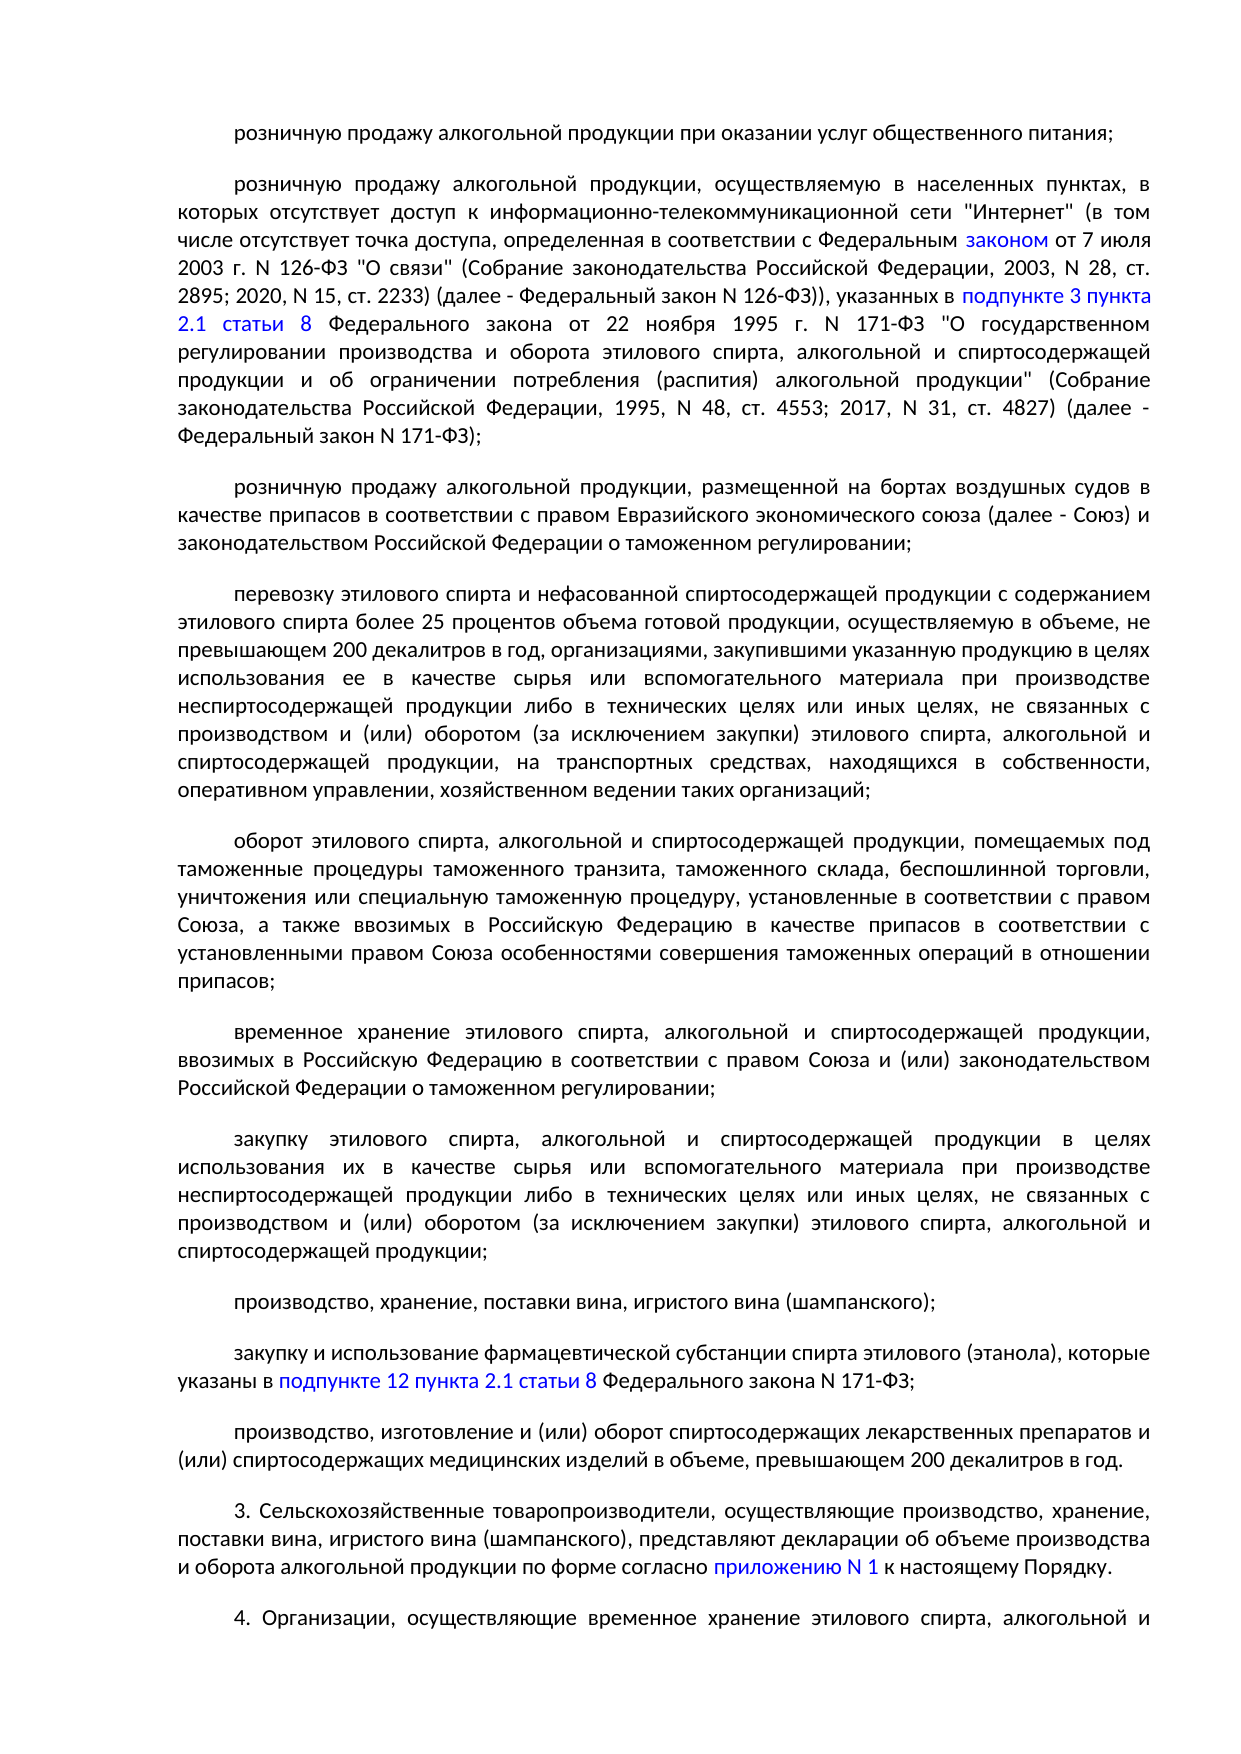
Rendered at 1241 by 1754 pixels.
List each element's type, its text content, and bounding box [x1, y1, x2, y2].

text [177, 1603, 1152, 1631]
text закупку этилового спирта, алкогольной и спиртосодержащей продукции в целях использования их в качестве сырья или вспомогательного материала при производстве неспиртосодержащей продукции либо в технических целях или иных целях, не связанных с производством и (или) оборотом (за исключением закупки) этилового спирта, алкогольной и спиртосодержащей продукции; [177, 1124, 1152, 1264]
text розничную продажу алкогольной продукции при оказании услуг общественного питания; [177, 118, 1152, 146]
text производство, изготовление и (или) оборот спиртосодержащих лекарственных препаратов и (или) спиртосодержащих медицинских изделий в объеме, превышающем 200 декалитров в год. [177, 1417, 1152, 1473]
text временное хранение этилового спирта, алкогольной и спиртосодержащей продукции, ввозимых в Российскую Федерацию в соответствии с правом Союза и (или) законодательством Российской Федерации о таможенном регулировании; [177, 1017, 1152, 1101]
text оборот этилового спирта, алкогольной и спиртосодержащей продукции, помещаемых под таможенные процедуры таможенного транзита, таможенного склада, беспошлинной торговли, уничтожения или специальную таможенную процедуру, установленные в соответствии с правом Союза, а также ввозимых в Российскую Федерацию в качестве припасов в соответствии с установленными правом Союза особенностями совершения таможенных операций в отношении припасов; [177, 826, 1152, 994]
text розничную продажу алкогольной продукции, осуществляемую в населенных пунктах, в которых отсутствует доступ к информационно-телекоммуникационной сети "Интернет" (в том числе отсутствует точка доступа, определенная в соответствии с Федеральным законом от 7 июля 2003 г. N 126-ФЗ "О связи" (Собрание законодательства Российской Федерации, 2003, N 28, ст. 2895; 2020, N 15, ст. 2233) (далее - Федеральный закон N 126-ФЗ)), указанных в подпункте 3 пункта 2.1 статьи 8 Федерального закона от 22 ноября 1995 г. N 171-ФЗ "О государственном регулировании производства и оборота этилового спирта, алкогольной и спиртосодержащей продукции и об ограничении потребления (распития) алкогольной продукции" (Собрание законодательства Российской Федерации, 1995, N 48, ст. 4553; 2017, N 31, ст. 4827) (далее - Федеральный закон N 171-ФЗ); [177, 169, 1152, 449]
text перевозку этилового спирта и нефасованной спиртосодержащей продукции с содержанием этилового спирта более 25 процентов объема готовой продукции, осуществляемую в объеме, не превышающем 200 декалитров в год, организациями, закупившими указанную продукцию в целях использования ее в качестве сырья или вспомогательного материала при производстве неспиртосодержащей продукции либо в технических целях или иных целях, не связанных с производством и (или) оборотом (за исключением закупки) этилового спирта, алкогольной и спиртосодержащей продукции, на транспортных средствах, находящихся в собственности, оперативном управлении, хозяйственном ведении таких организаций; [177, 579, 1152, 803]
text производство, хранение, поставки вина, игристого вина (шампанского); [177, 1287, 1152, 1315]
text розничную продажу алкогольной продукции, размещенной на бортах воздушных судов в качестве припасов в соответствии с правом Евразийского экономического союза (далее - Союз) и законодательством Российской Федерации о таможенном регулировании; [177, 472, 1152, 556]
text 3. Сельскохозяйственные товаропроизводители, осуществляющие производство, хранение, поставки вина, игристого вина (шампанского), представляют декларации об объеме производства и оборота алкогольной продукции по форме согласно приложению N 1 к настоящему Порядку. [177, 1496, 1152, 1580]
text закупку и использование фармацевтической субстанции спирта этилового (этанола), которые указаны в подпункте 12 пункта 2.1 статьи 8 Федерального закона N 171-ФЗ; [177, 1338, 1152, 1394]
